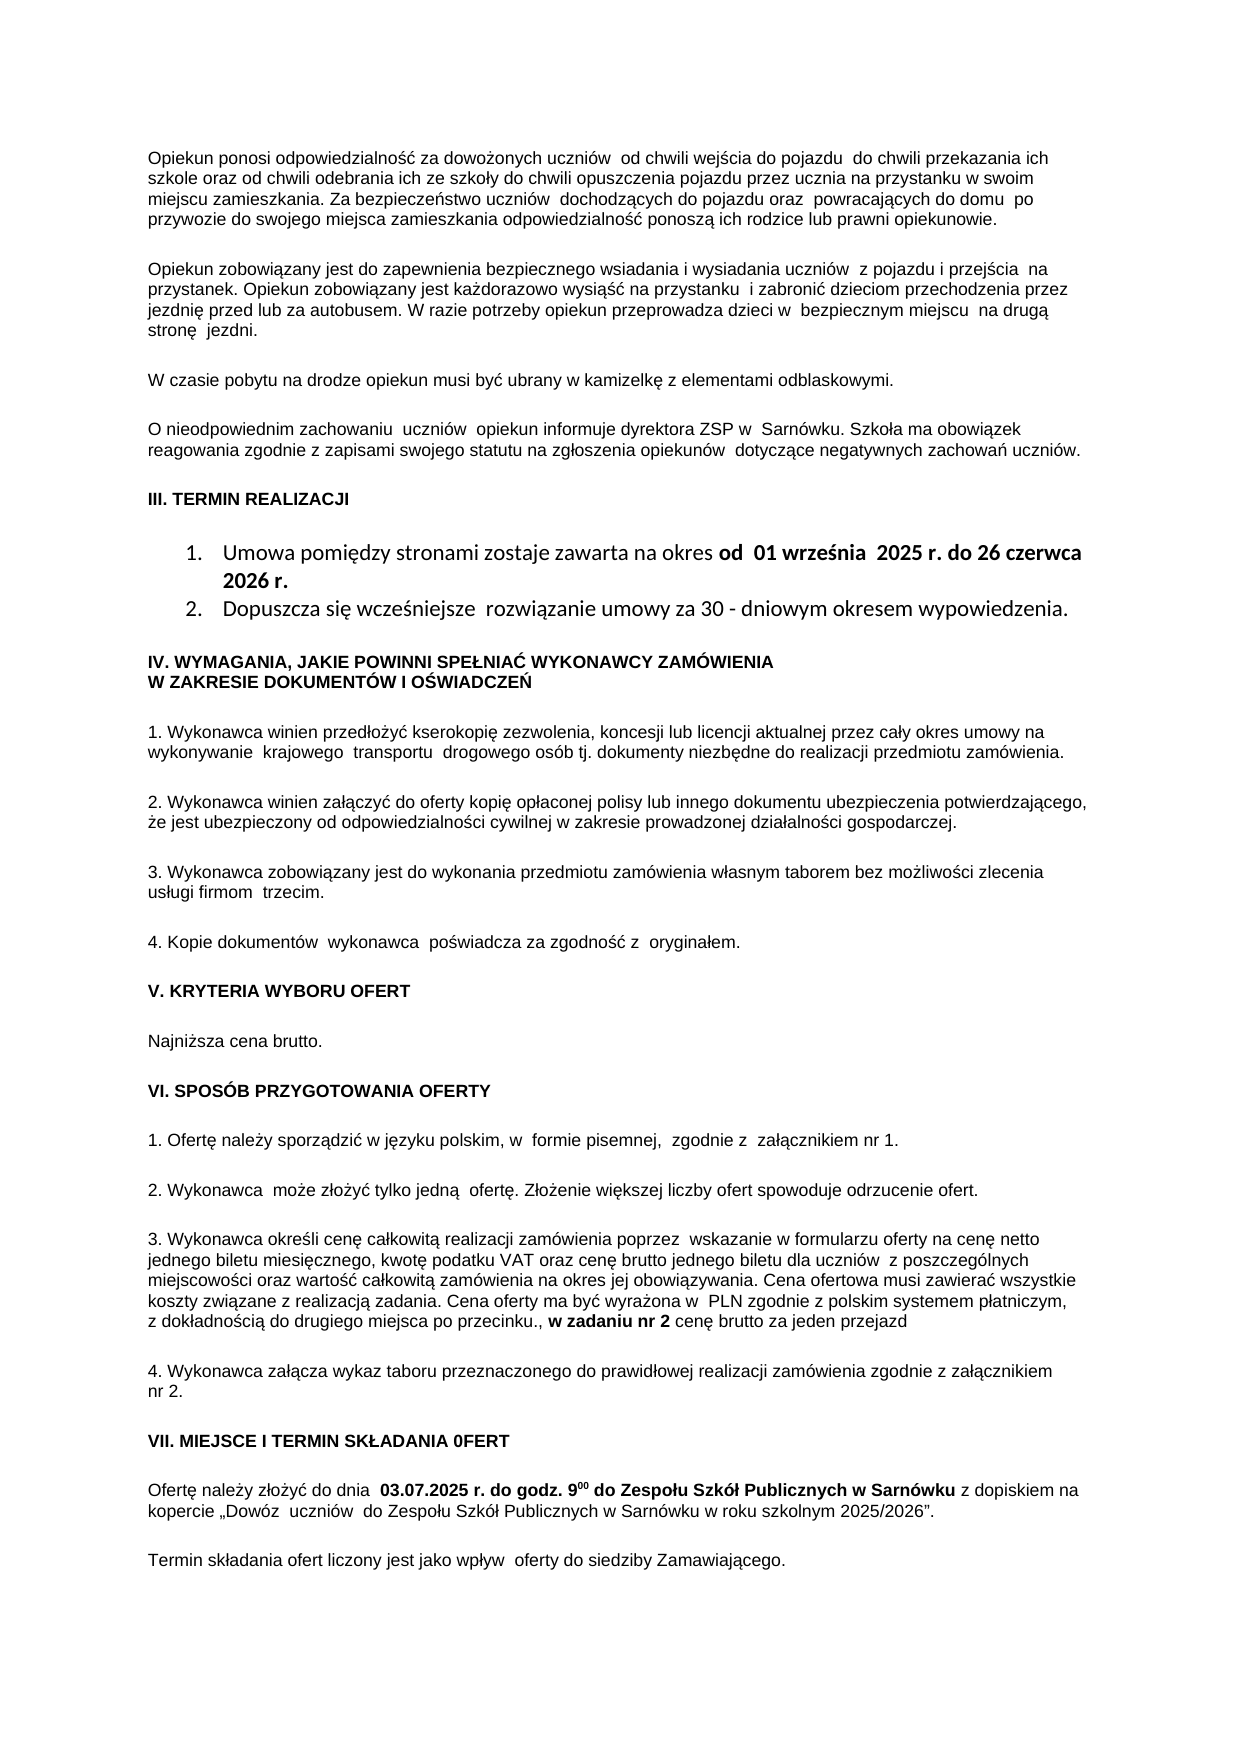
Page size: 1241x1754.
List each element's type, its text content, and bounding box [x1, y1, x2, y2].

text 1. Ofertę należy sporządzić w języku polskim, w formie pisemnej, zgodnie z załącznikiem nr 1. [148, 1130, 1093, 1150]
text 4. Kopie dokumentów wykonawca poświadcza za zgodność z oryginałem. [148, 932, 1093, 952]
text Ofertę należy złożyć do dnia 03.07.2025 r. do godz. 900 do Zespołu Szkół Publicznych w Sarnówku z dopiskiem na kopercie „Dowóz uczniów do Zespołu Szkół Publicznych w Sarnówku w roku szkolnym 2025/2026”. [148, 1480, 1093, 1521]
text O nieodpowiednim zachowaniu uczniów opiekun informuje dyrektora ZSP w Sarnówku. Szkoła ma obowiązek reagowania zgodnie z zapisami swojego statutu na zgłoszenia opiekunów dotyczące negatywnych zachowań uczniów. [148, 419, 1093, 460]
text Opiekun ponosi odpowiedzialność za dowożonych uczniów od chwili wejścia do pojazdu do chwili przekazania ich szkole oraz od chwili odebrania ich ze szkoły do chwili opuszczenia pojazdu przez ucznia na przystanku w swoim miejscu zamieszkania. Za bezpieczeństwo uczniów dochodzących do pojazdu oraz powracających do domu po przywozie do swojego miejsca zamieszkania odpowiedzialność ponoszą ich rodzice lub prawni opiekunowie. [148, 148, 1093, 229]
text Najniższa cena brutto. [148, 1031, 1093, 1051]
text VI. SPOSÓB PRZYGOTOWANIA OFERTY [148, 1080, 1093, 1101]
text 1. Wykonawca winien przedłożyć kserokopię zezwolenia, koncesji lub licencji aktualnej przez cały okres umowy na wykonywanie krajowego transportu drogowego osób tj. dokumenty niezbędne do realizacji przedmiotu zamówienia. [148, 722, 1093, 762]
text 3. Wykonawca zobowiązany jest do wykonania przedmiotu zamówienia własnym taborem bez możliwości zlecenia usługi firmom trzecim. [148, 862, 1093, 902]
text Termin składania ofert liczony jest jako wpływ oferty do siedziby Zamawiającego. [148, 1550, 1093, 1570]
list Dopuszcza się wcześniejsze rozwiązanie umowy za 30 - dniowym okresem wypowiedzenia. [185, 594, 1093, 622]
text Opiekun zobowiązany jest do zapewnienia bezpiecznego wsiadania i wysiadania uczniów z pojazdu i przejścia na przystanek. Opiekun zobowiązany jest każdorazowo wysiąść na przystanku i zabronić dzieciom przechodzenia przez jezdnię przed lub za autobusem. W razie potrzeby opiekun przeprowadza dzieci w bezpiecznym miejscu na drugą stronę jezdni. [148, 258, 1093, 340]
text V. KRYTERIA WYBORU OFERT [148, 981, 1093, 1002]
text 3. Wykonawca określi cenę całkowitą realizacji zamówienia poprzez wskazanie w formularzu oferty na cenę netto jednego biletu miesięcznego, kwotę podatku VAT oraz cenę brutto jednego biletu dla uczniów z poszczególnych miejscowości oraz wartość całkowitą zamówienia na okres jej obowiązywania. Cena ofertowa musi zawierać wszystkie koszty związane z realizacją zadania. Cena oferty ma być wyrażona w PLN zgodnie z polskim systemem płatniczym, z dokładnością do drugiego miejsca po przecinku., w zadaniu nr 2 cenę brutto za jeden przejazd [148, 1229, 1093, 1331]
text VII. MIEJSCE I TERMIN SKŁADANIA 0FERT [148, 1430, 1093, 1451]
text 4. Wykonawca załącza wykaz taboru przeznaczonego do prawidłowej realizacji zamówienia zgodnie z załącznikiem nr 2. [148, 1360, 1093, 1401]
list Umowa pomiędzy stronami zostaje zawarta na okres od 01 września 2025 r. do 26 czerwca 2026 r. [185, 538, 1093, 594]
text IV. WYMAGANIA, JAKIE POWINNI SPEŁNIAĆ WYKONAWCY ZAMÓWIENIA W ZAKRESIE DOKUMENTÓW I OŚWIADCZEŃ [148, 652, 1093, 692]
text 2. Wykonawca może złożyć tylko jedną ofertę. Złożenie większej liczby ofert spowoduje odrzucenie ofert. [148, 1179, 1093, 1200]
text III. TERMIN REALIZACJI [148, 489, 1093, 509]
text W czasie pobytu na drodze opiekun musi być ubrany w kamizelkę z elementami odblaskowymi. [148, 369, 1093, 390]
text 2. Wykonawca winien załączyć do oferty kopię opłaconej polisy lub innego dokumentu ubezpieczenia potwierdzającego, że jest ubezpieczony od odpowiedzialności cywilnej w zakresie prowadzonej działalności gospodarczej. [148, 792, 1093, 832]
